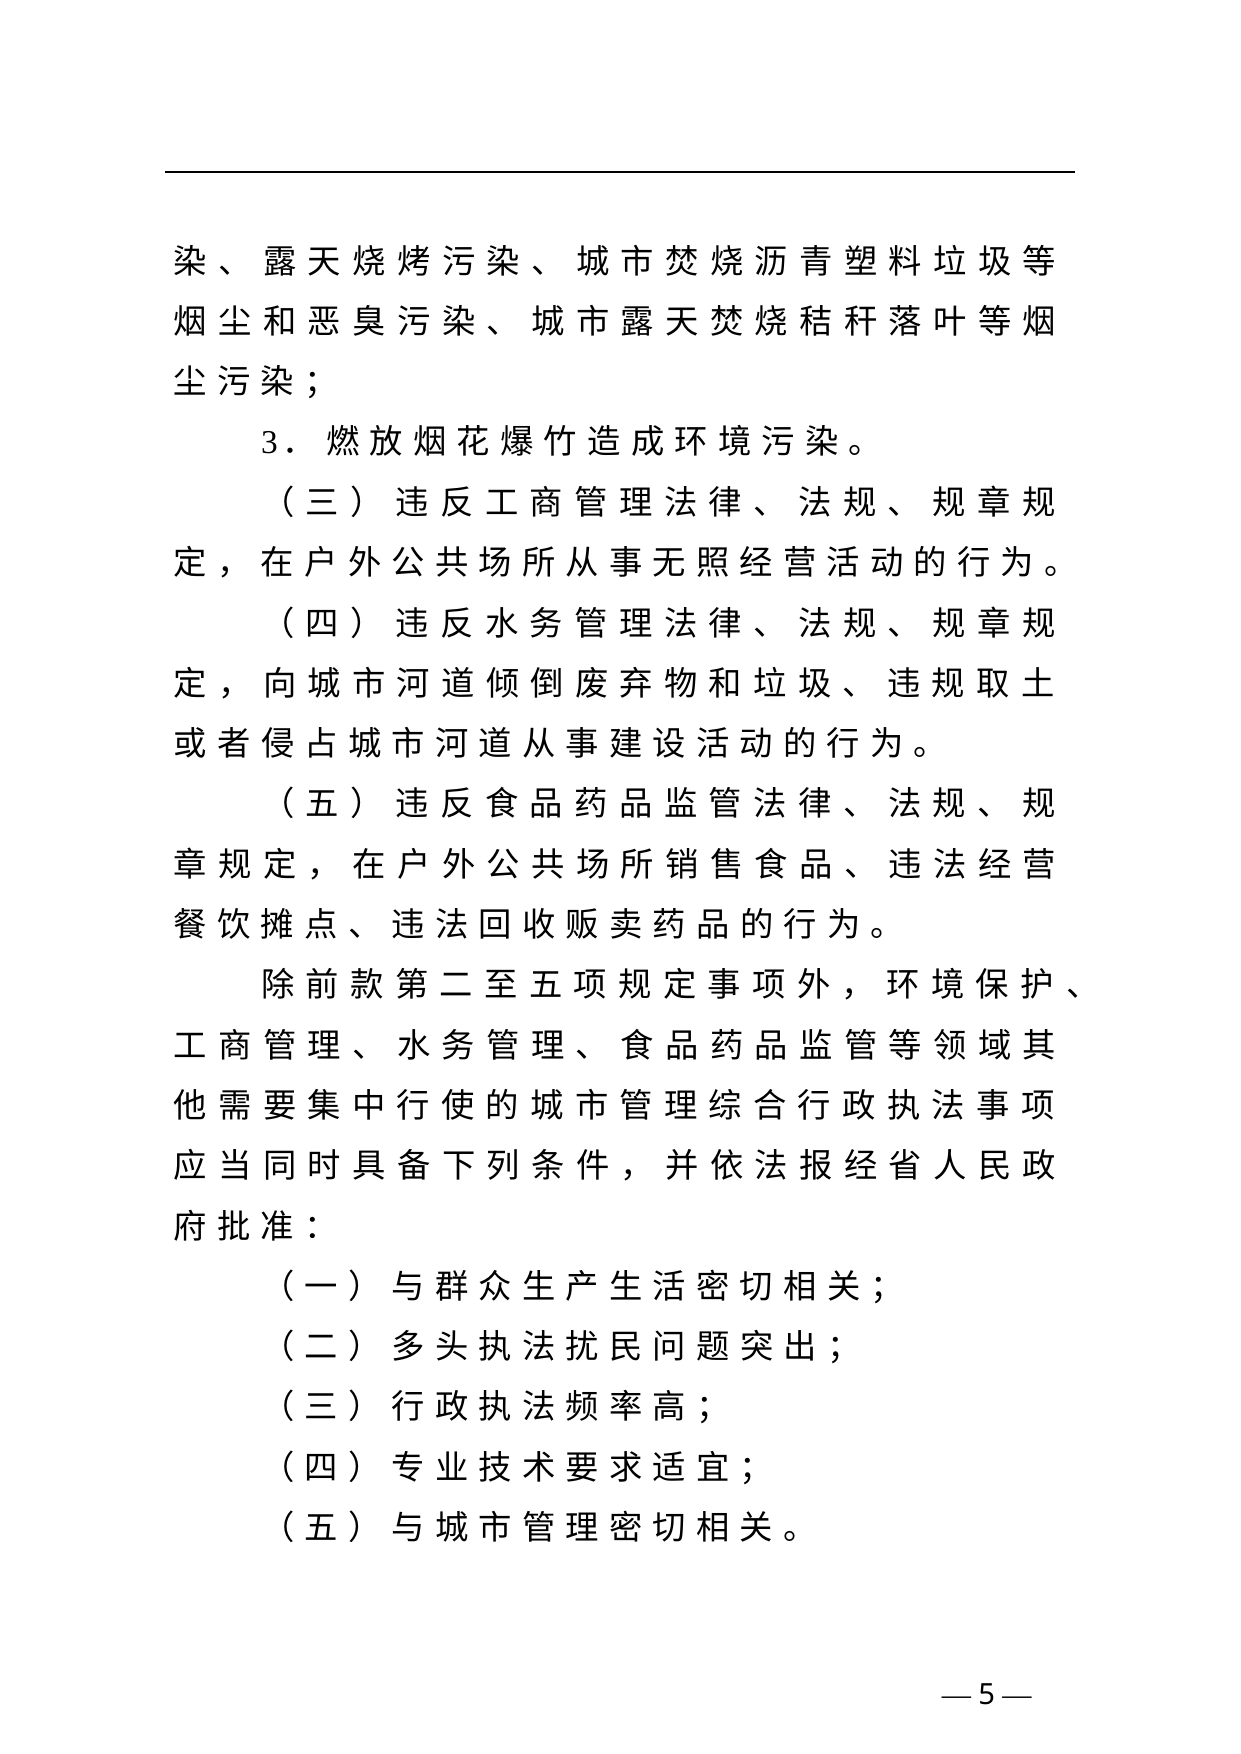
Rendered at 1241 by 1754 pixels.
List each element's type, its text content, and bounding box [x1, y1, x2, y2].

text （三）行政执法频率高； [174, 1374, 1066, 1434]
text （五）违反食品药品监管法律、法规、规章规定，在户外公共场所销售食品、违法经营餐饮摊点、违法回收贩卖药品的行为。 [174, 771, 1066, 952]
text （四）违反水务管理法律、法规、规章规定，向城市河道倾倒废弃物和垃圾、违规取土，或者侵占城市河道从事建设活动的行为。 [174, 590, 1066, 771]
text 除前款第二至五项规定事项外，环境保护、工商管理、水务管理、食品药品监管等领域其他需要集中行使的城市管理综合行政执法事项，应当同时具备下列条件，并依法报经省人民政府批准： [174, 952, 1066, 1254]
text （五）与城市管理密切相关。 [174, 1495, 1066, 1555]
text （四）专业技术要求适宜； [174, 1434, 1066, 1495]
text （二）多头执法扰民问题突出； [174, 1314, 1066, 1374]
text （一）与群众生产生活密切相关； [174, 1254, 1066, 1314]
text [174, 228, 1066, 409]
text （三）违反工商管理法律、法规、规章规定，在户外公共场所从事无照经营活动的行为。 [174, 469, 1066, 590]
text 3．燃放烟花爆竹造成环境污染。 [174, 409, 1066, 469]
